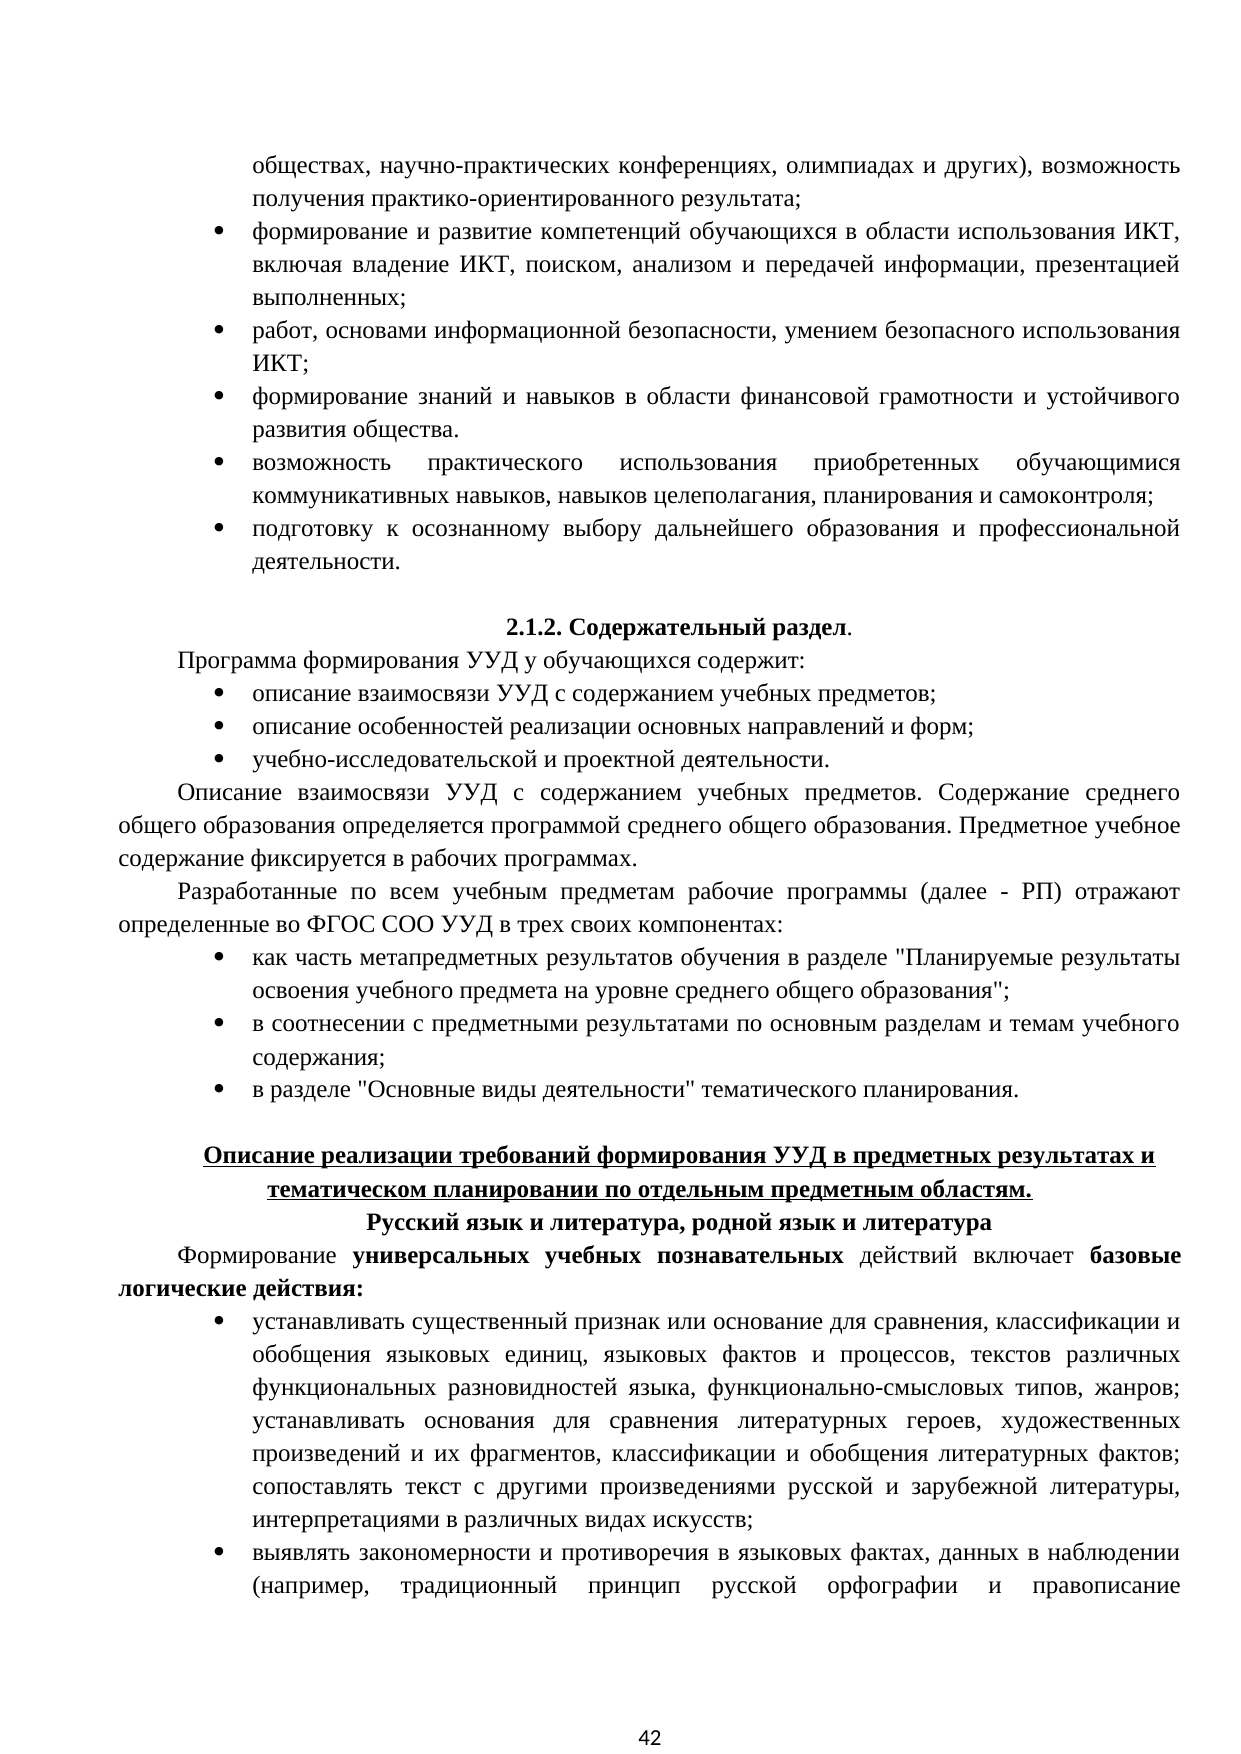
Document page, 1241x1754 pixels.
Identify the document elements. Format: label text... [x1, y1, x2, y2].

text Разработанные по всем учебным предметам рабочие программы (далее - РП) отражают определенные во ФГОС СОО УУД в трех своих компонентах: [118, 876, 1181, 938]
list описание взаимосвязи УУД с содержанием учебных предметов; [214, 678, 1181, 707]
list формирование и развитие компетенций обучающихся в области использования ИКТ, включая владение ИКТ, поиском, анализом и передачей информации, презентацией выполненных; [214, 216, 1181, 311]
list устанавливать существенный признак или основание для сравнения, классификации и обобщения языковых единиц, языковых фактов и процессов, текстов различных функциональных разновидностей языка, функционально-смысловых типов, жанров; устанавливать основания для сравнения литературных героев, художественных произведений и их фрагментов, классификации и обобщения литературных фактов; сопоставлять текст с другими произведениями русской и зарубежной литературы, интерпретациями в различных видах искусств; [214, 1306, 1181, 1533]
text Русский язык и литература, родной язык и литература [118, 1207, 1181, 1235]
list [214, 1537, 1181, 1599]
list подготовку к осознанному выбору дальнейшего образования и профессиональной деятельности. [214, 513, 1181, 575]
text Формирование универсальных учебных познавательных действий включает базовые логические действия: [118, 1240, 1181, 1301]
list формирование знаний и навыков в области финансовой грамотности и устойчивого развития общества. [214, 381, 1181, 443]
text 2.1.2. Содержательный раздел. [118, 612, 1181, 641]
text Описание реализации требований формирования УУД в предметных результатах и тематическом планировании по отдельным предметным областям. [118, 1141, 1181, 1202]
text Программа формирования УУД у обучающихся содержит: [118, 645, 1181, 674]
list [214, 150, 1181, 212]
list в соотнесении с предметными результатами по основным разделам и темам учебного содержания; [214, 1008, 1181, 1070]
text Описание взаимосвязи УУД с содержанием учебных предметов. Содержание среднего общего образования определяется программой среднего общего образования. Предметное учебное содержание фиксируется в рабочих программах. [118, 777, 1181, 872]
list описание особенностей реализации основных направлений и форм; [214, 711, 1181, 740]
list как часть метапредметных результатов обучения в разделе "Планируемые результаты освоения учебного предмета на уровне среднего общего образования"; [214, 942, 1181, 1004]
list возможность практического использования приобретенных обучающимися коммуникативных навыков, навыков целеполагания, планирования и самоконтроля; [214, 447, 1181, 509]
list в разделе "Основные виды деятельности" тематического планирования. [214, 1074, 1181, 1103]
list учебно-исследовательской и проектной деятельности. [214, 744, 1181, 773]
list работ, основами информационной безопасности, умением безопасного использования ИКТ; [214, 315, 1181, 377]
